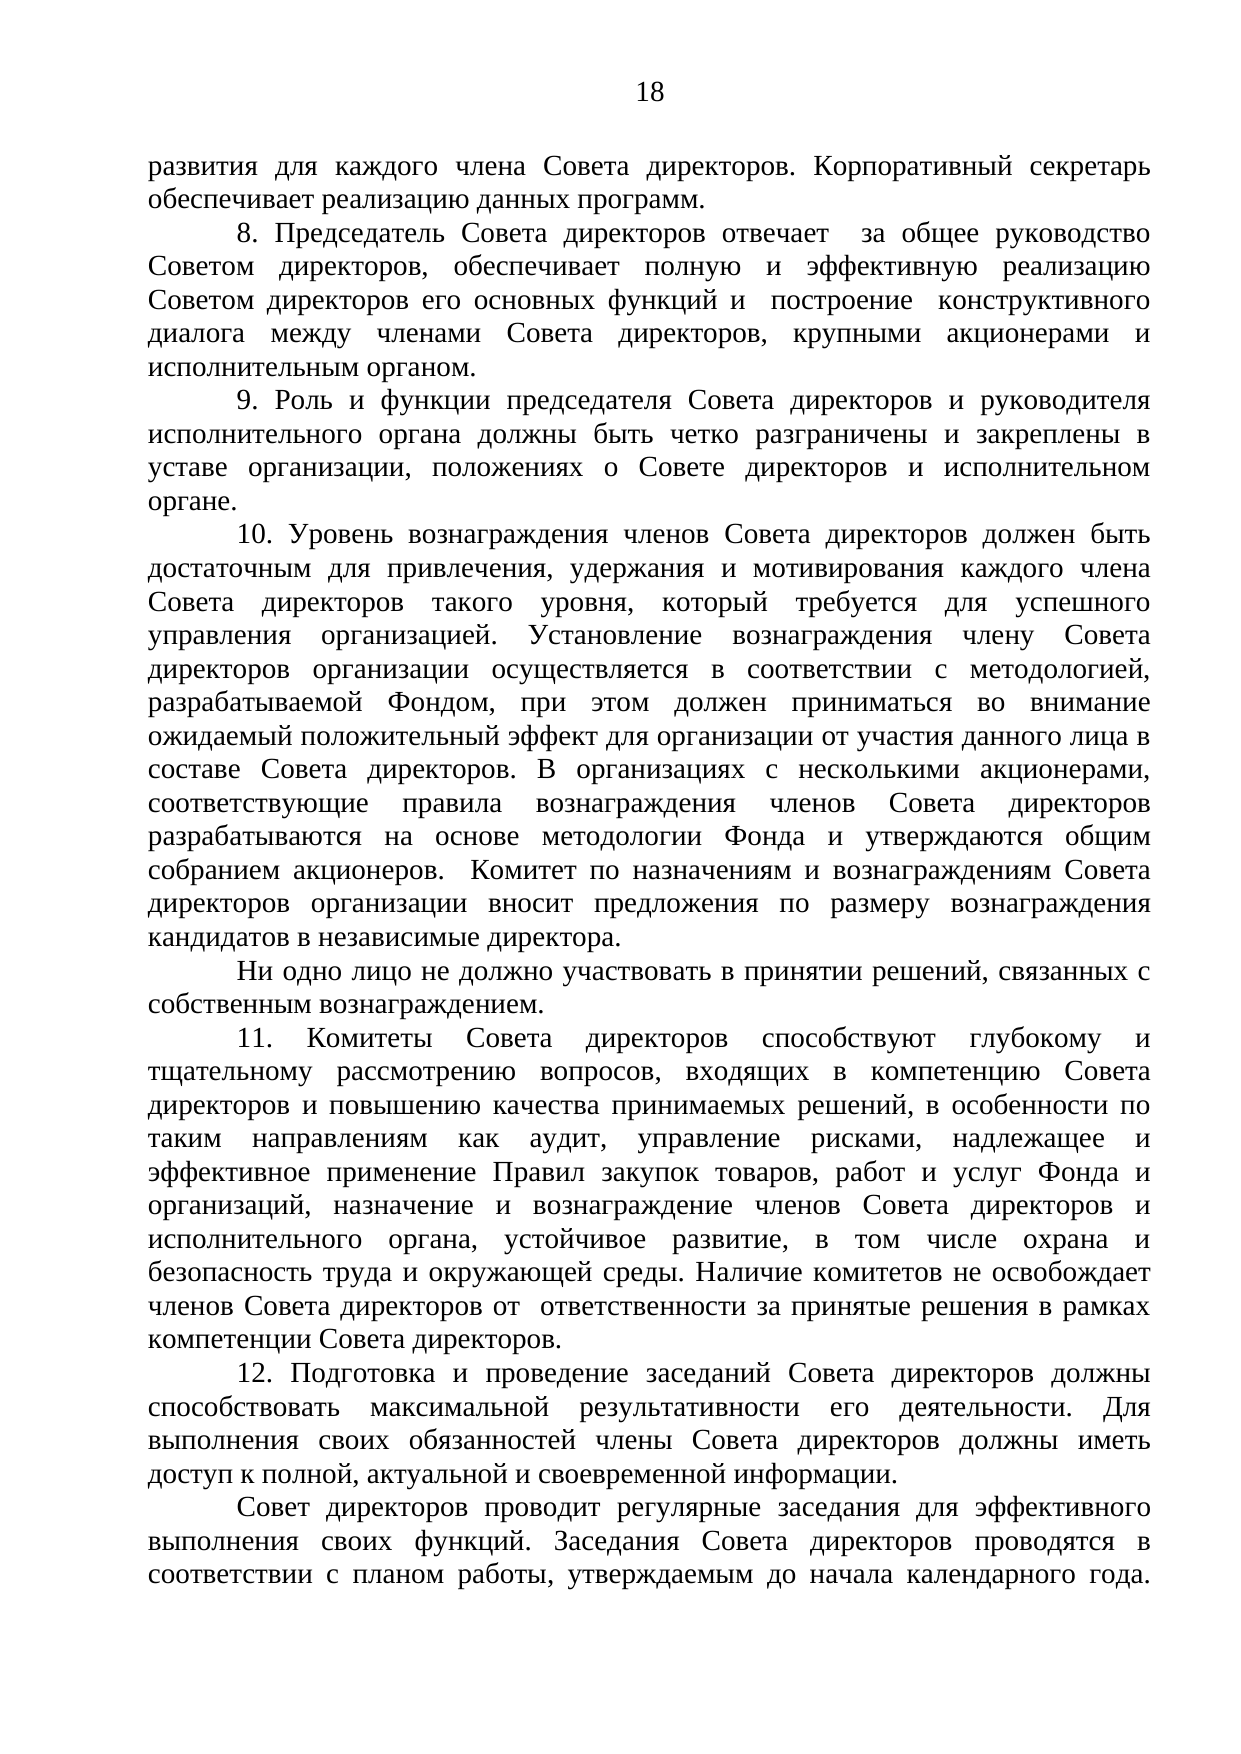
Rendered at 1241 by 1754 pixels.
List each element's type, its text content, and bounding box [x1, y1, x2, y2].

list 10. Уровень вознаграждения членов Совета директоров должен быть достаточным для привлечения, удержания и мотивирования каждого члена Совета директоров такого уровня, который требуется для успешного управления организацией. Установление вознаграждения члену Совета директоров организации осуществляется в соответствии с методологией, разрабатываемой Фондом, при этом должен приниматься во внимание ожидаемый положительный эффект для организации от участия данного лица в составе Совета директоров. В организациях с несколькими акционерами, соответствующие правила вознаграждения членов Совета директоров разрабатываются на основе методологии Фонда и утверждаются общим собранием акционеров. Комитет по назначениям и вознаграждениям Совета директоров организации вносит предложения по размеру вознаграждения кандидатов в независимые директора. [148, 517, 1152, 953]
list 8. Председатель Совета директоров отвечает за общее руководство Советом директоров, обеспечивает полную и эффективную реализацию Советом директоров его основных функций и построение конструктивного диалога между членами Совета директоров, крупными акционерами и исполнительным органом. [148, 215, 1152, 382]
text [148, 1489, 1152, 1590]
list 11. Комитеты Совета директоров способствуют глубокому и тщательному рассмотрению вопросов, входящих в компетенцию Совета директоров и повышению качества принимаемых решений, в особенности по таким направлениям как аудит, управление рисками, надлежащее и эффективное применение Правил закупок товаров, работ и услуг Фонда и организаций, назначение и вознаграждение членов Совета директоров и исполнительного органа, устойчивое развитие, в том числе охрана и безопасность труда и окружающей среды. Наличие комитетов не освобождает членов Совета директоров от ответственности за принятые решения в рамках компетенции Совета директоров. [148, 1020, 1152, 1355]
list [148, 148, 1152, 215]
list Ни одно лицо не должно участвовать в принятии решений, связанных с собственным вознаграждением. [148, 953, 1152, 1020]
list 12. Подготовка и проведение заседаний Совета директоров должны способствовать максимальной результативности его деятельности. Для выполнения своих обязанностей члены Совета директоров должны иметь доступ к полной, актуальной и своевременной информации. [148, 1355, 1152, 1489]
list 9. Роль и функции председателя Совета директоров и руководителя исполнительного органа должны быть четко разграничены и закреплены в уставе организации, положениях о Совете директоров и исполнительном органе. [148, 382, 1152, 517]
